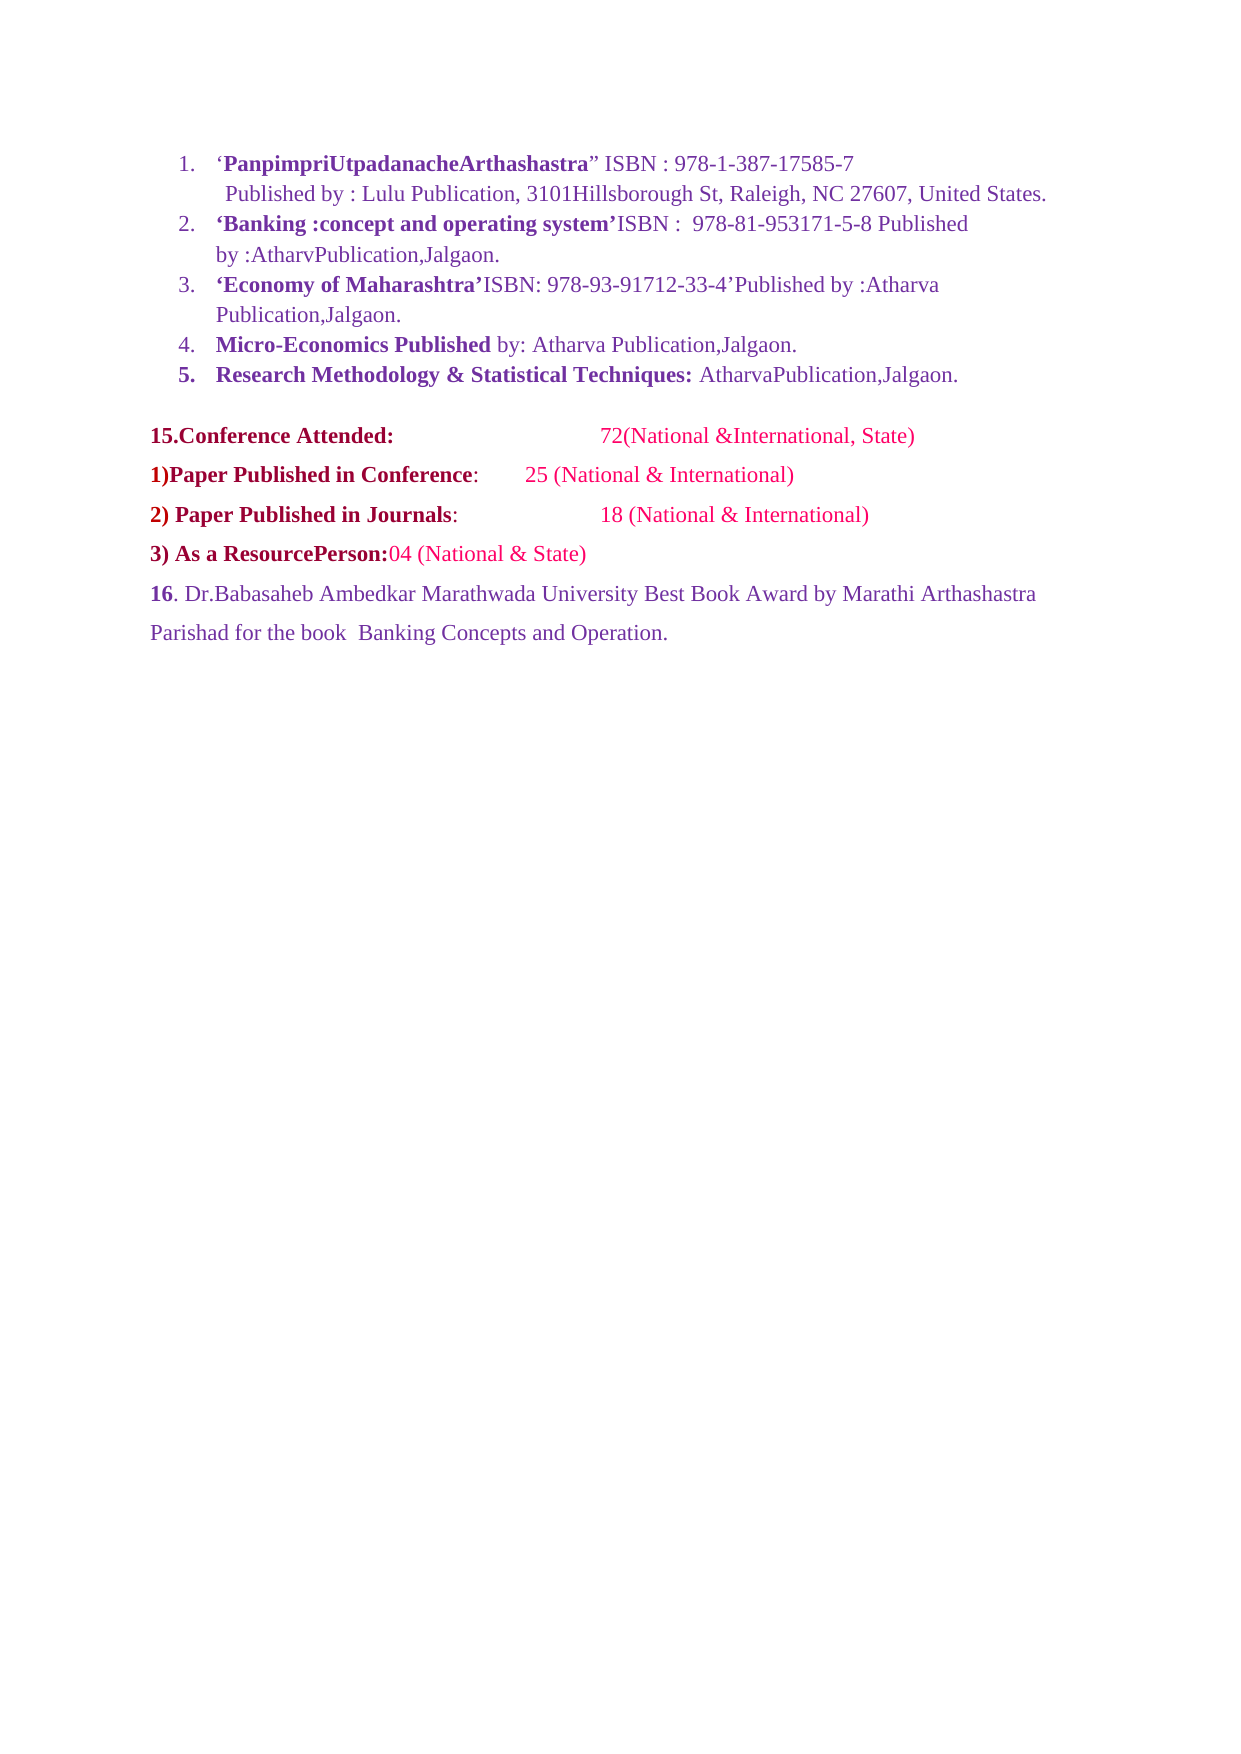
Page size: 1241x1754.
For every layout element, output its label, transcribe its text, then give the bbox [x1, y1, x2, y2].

list ‘PanpimpriUtpadanacheArthashastra” ISBN : 978-1-387-17585-7 [178, 150, 1090, 176]
text 3) As a ResourcePerson:04 (National & State) [150, 540, 1090, 567]
text 15.Conference Attended: 72(National &International, State) [150, 422, 1090, 448]
list Published by : Lulu Publication, 3101Hillsborough St, Raleigh, NC 27607, United States. [225, 180, 1090, 207]
text 2) Paper Published in Journals: 18 (National & International) [150, 501, 1090, 527]
list Micro-Economics Published by: Atharva Publication,Jalgaon. [178, 331, 1090, 358]
list ‘Banking :concept and operating system’ISBN : 978-81-953171-5-8 Published by :AtharvPublication,Jalgaon. [178, 210, 1090, 267]
text 1)Paper Published in Conference: 25 (National & International) [150, 461, 1090, 488]
list Research Methodology & Statistical Techniques: AtharvaPublication,Jalgaon. [178, 361, 1090, 388]
text 16. Dr.Babasaheb Ambedkar Marathwada University Best Book Award by Marathi Arthashastra Parishad for the book Banking Concepts and Operation. [150, 580, 1090, 646]
list ‘Economy of Maharashtra’ISBN: 978-93-91712-33-4’Published by :Atharva Publication,Jalgaon. [178, 271, 1090, 327]
